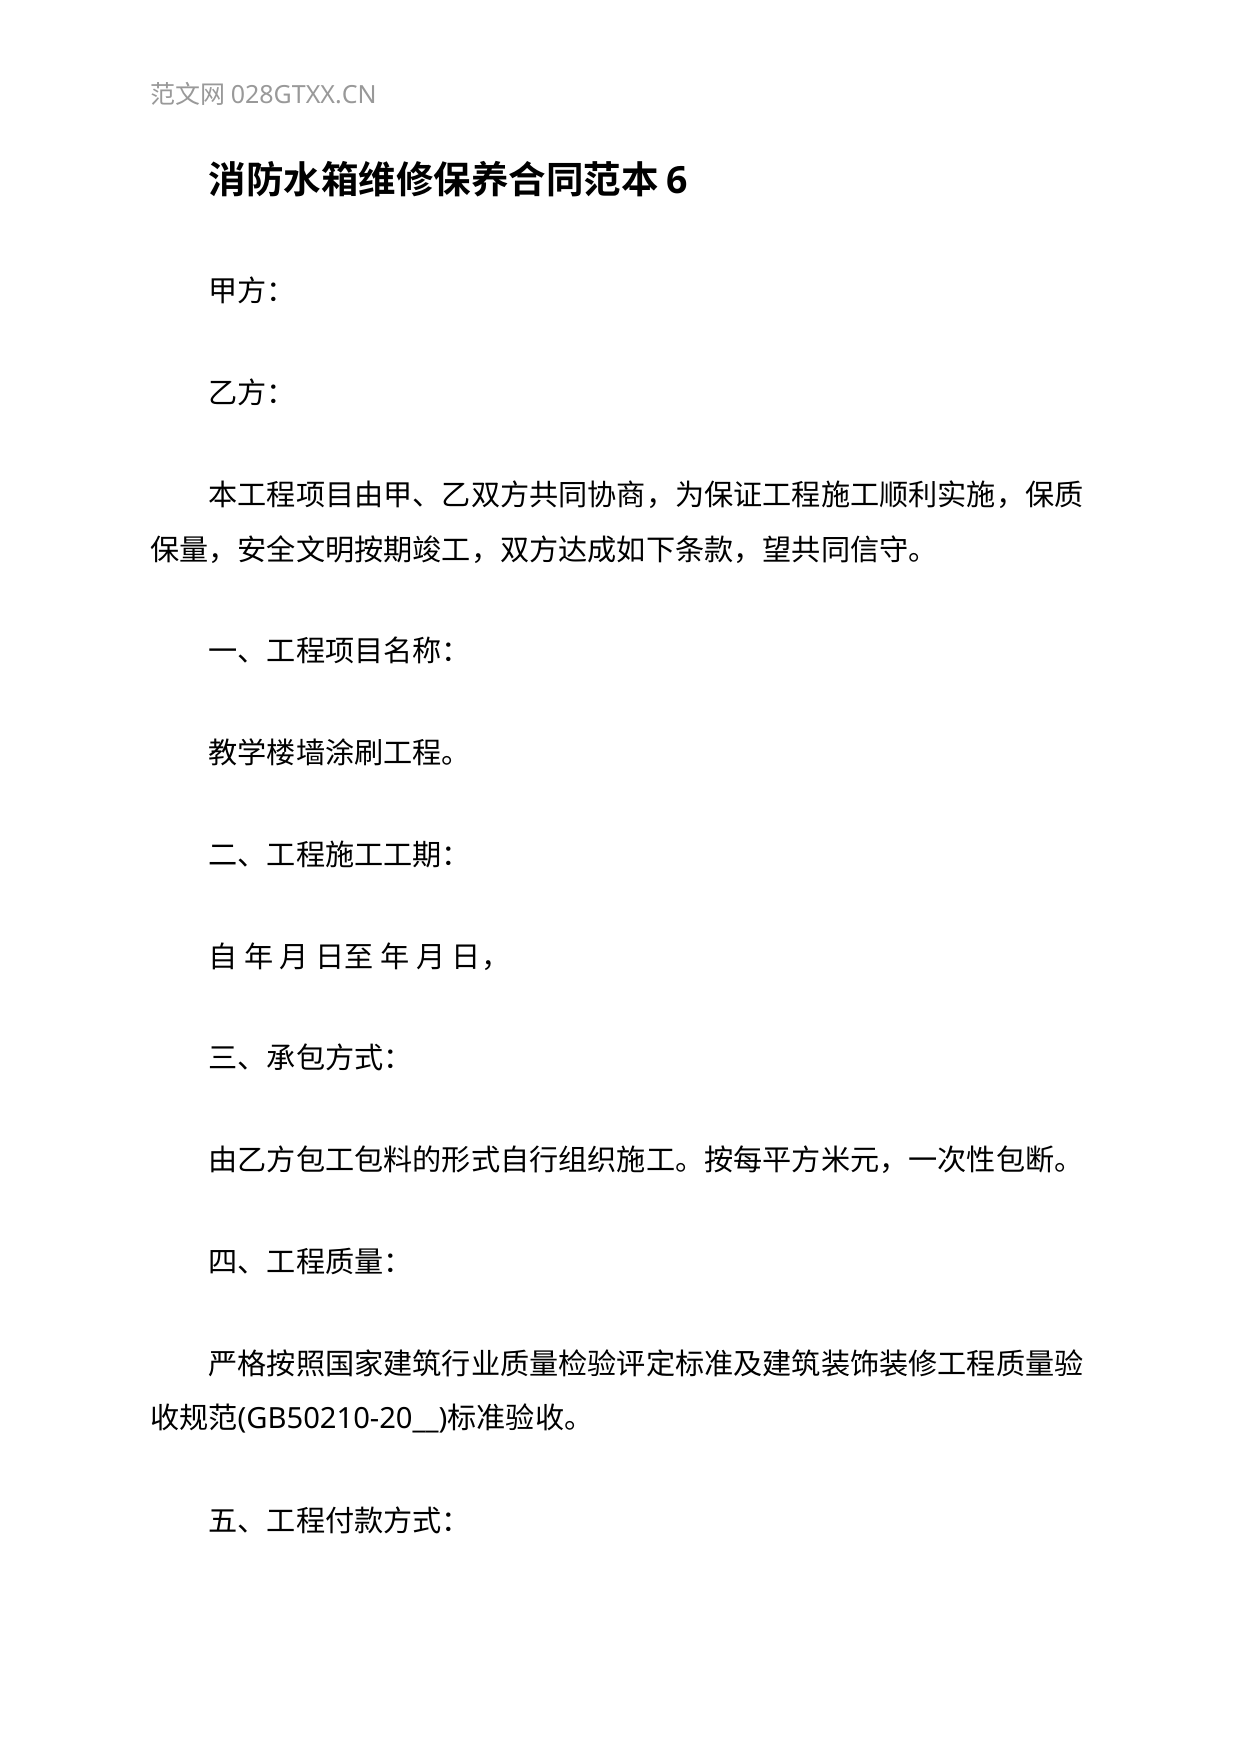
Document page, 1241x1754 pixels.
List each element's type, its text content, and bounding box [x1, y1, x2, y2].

text 三、承包方式： [150, 1035, 1090, 1077]
text 五、工程付款方式： [150, 1497, 1090, 1539]
text 严格按照国家建筑行业质量检验评定标准及建筑装饰装修工程质量验收规范(GB50210-20__)标准验收。 [150, 1340, 1090, 1437]
text 消防水箱维修保养合同范本6 [150, 150, 1090, 204]
text 甲方： [150, 268, 1090, 310]
text 自 年 月 日至 年 月 日， [150, 933, 1090, 975]
text 二、工程施工工期： [150, 831, 1090, 874]
text 教学楼墙涂刷工程。 [150, 729, 1090, 772]
text 四、工程质量： [150, 1238, 1090, 1281]
text 由乙方包工包料的形式自行组织施工。按每平方米元，一次性包断。 [150, 1137, 1090, 1179]
text 本工程项目由甲、乙双方共同协商，为保证工程施工顺利实施，保质保量，安全文明按期竣工，双方达成如下条款，望共同信守。 [150, 471, 1090, 568]
text 乙方： [150, 369, 1090, 412]
text 一、工程项目名称： [150, 628, 1090, 670]
